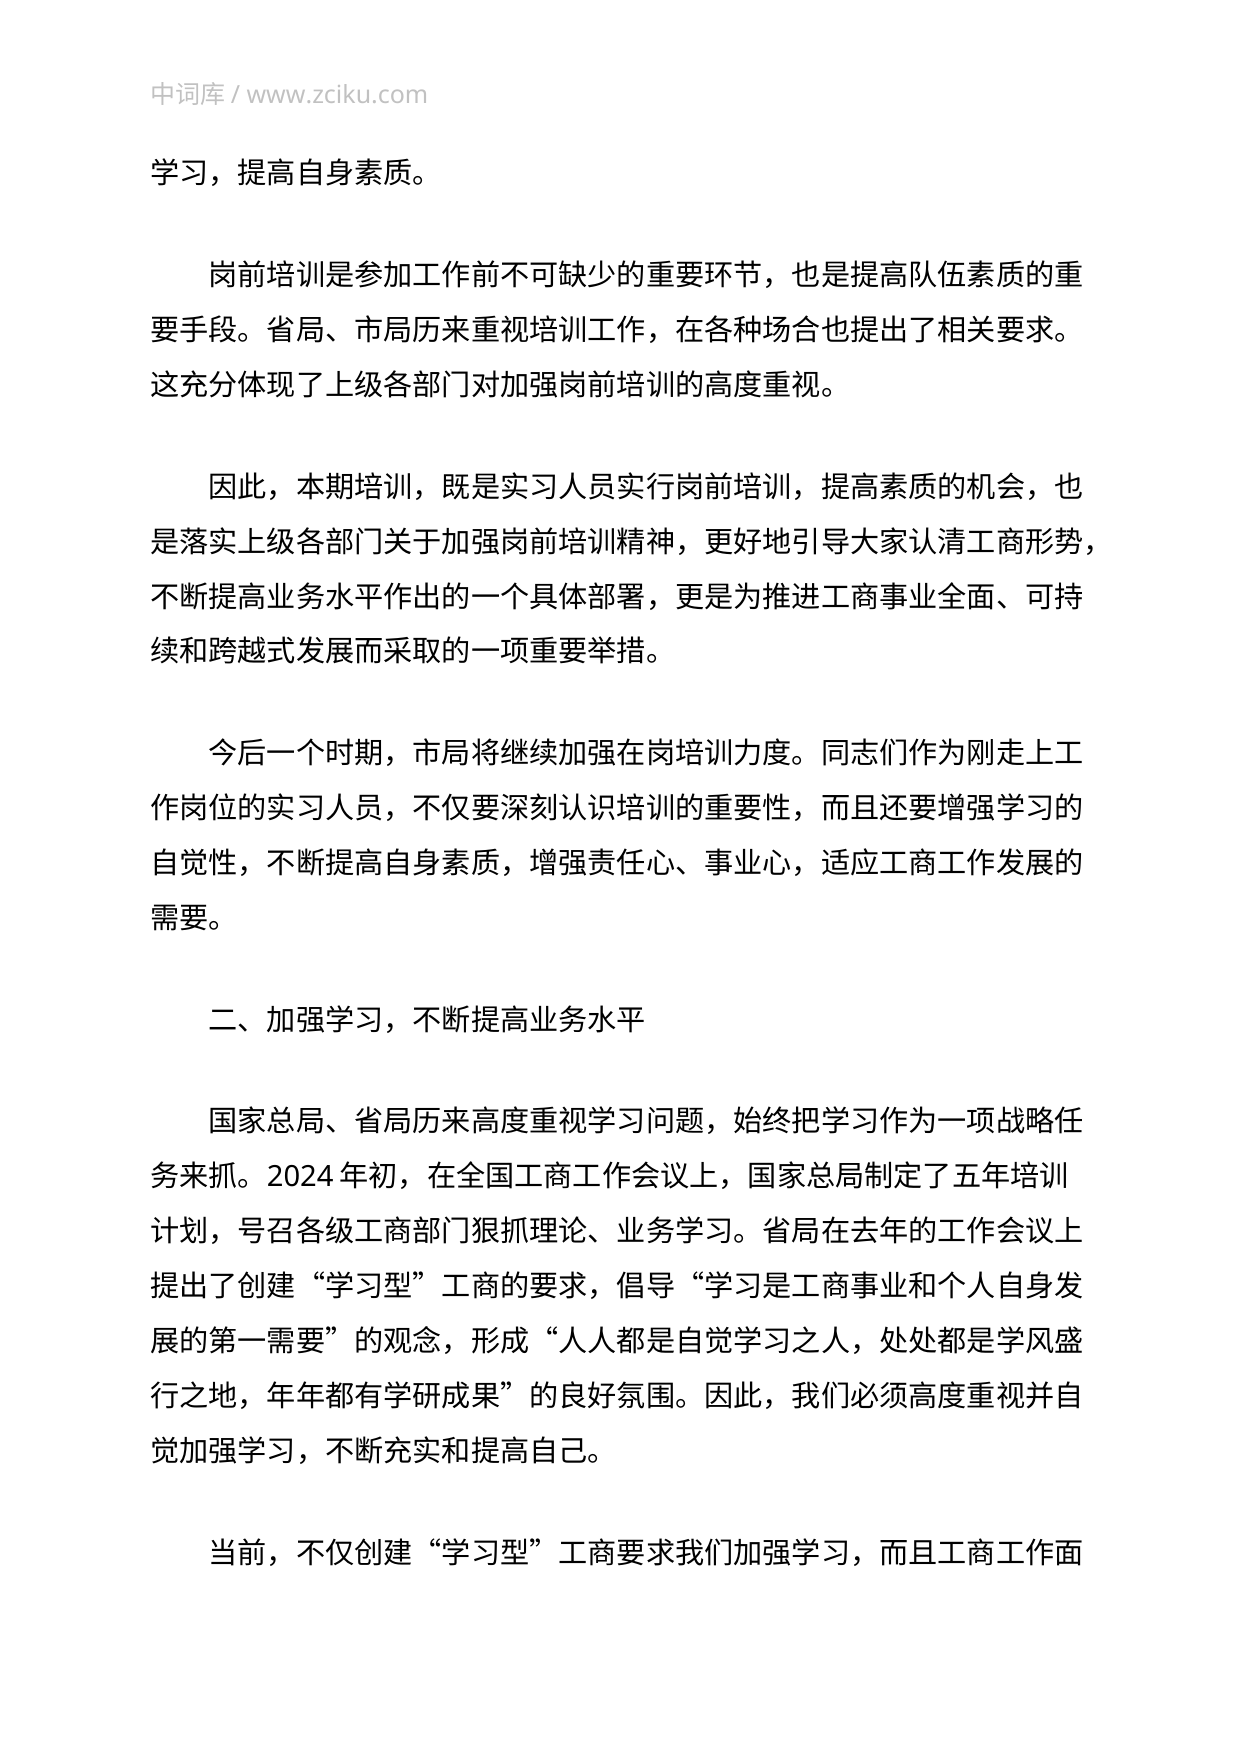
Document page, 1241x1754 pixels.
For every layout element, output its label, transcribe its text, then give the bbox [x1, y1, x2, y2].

text 二、加强学习，不断提高业务水平 [150, 996, 1090, 1038]
text 今后一个时期，市局将继续加强在岗培训力度。同志们作为刚走上工作岗位的实习人员，不仅要深刻认识培训的重要性，而且还要增强学习的自觉性，不断提高自身素质，增强责任心、事业心，适应工商工作发展的需要。 [150, 730, 1090, 937]
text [150, 1529, 1090, 1572]
text 国家总局、省局历来高度重视学习问题，始终把学习作为一项战略任务来抓。2024年初，在全国工商工作会议上，国家总局制定了五年培训计划，号召各级工商部门狠抓理论、业务学习。省局在去年的工作会议上提出了创建“学习型”工商的要求，倡导“学习是工商事业和个人自身发展的第一需要”的观念，形成“人人都是自觉学习之人，处处都是学风盛行之地，年年都有学研成果”的良好氛围。因此，我们必须高度重视并自觉加强学习，不断充实和提高自己。 [150, 1098, 1090, 1470]
text 岗前培训是参加工作前不可缺少的重要环节，也是提高队伍素质的重要手段。省局、市局历来重视培训工作，在各种场合也提出了相关要求。这充分体现了上级各部门对加强岗前培训的高度重视。 [150, 252, 1090, 404]
text 因此，本期培训，既是实习人员实行岗前培训，提高素质的机会，也是落实上级各部门关于加强岗前培训精神，更好地引导大家认清工商形势，不断提高业务水平作出的一个具体部署，更是为推进工商事业全面、可持续和跨越式发展而采取的一项重要举措。 [150, 463, 1090, 670]
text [150, 150, 1090, 192]
